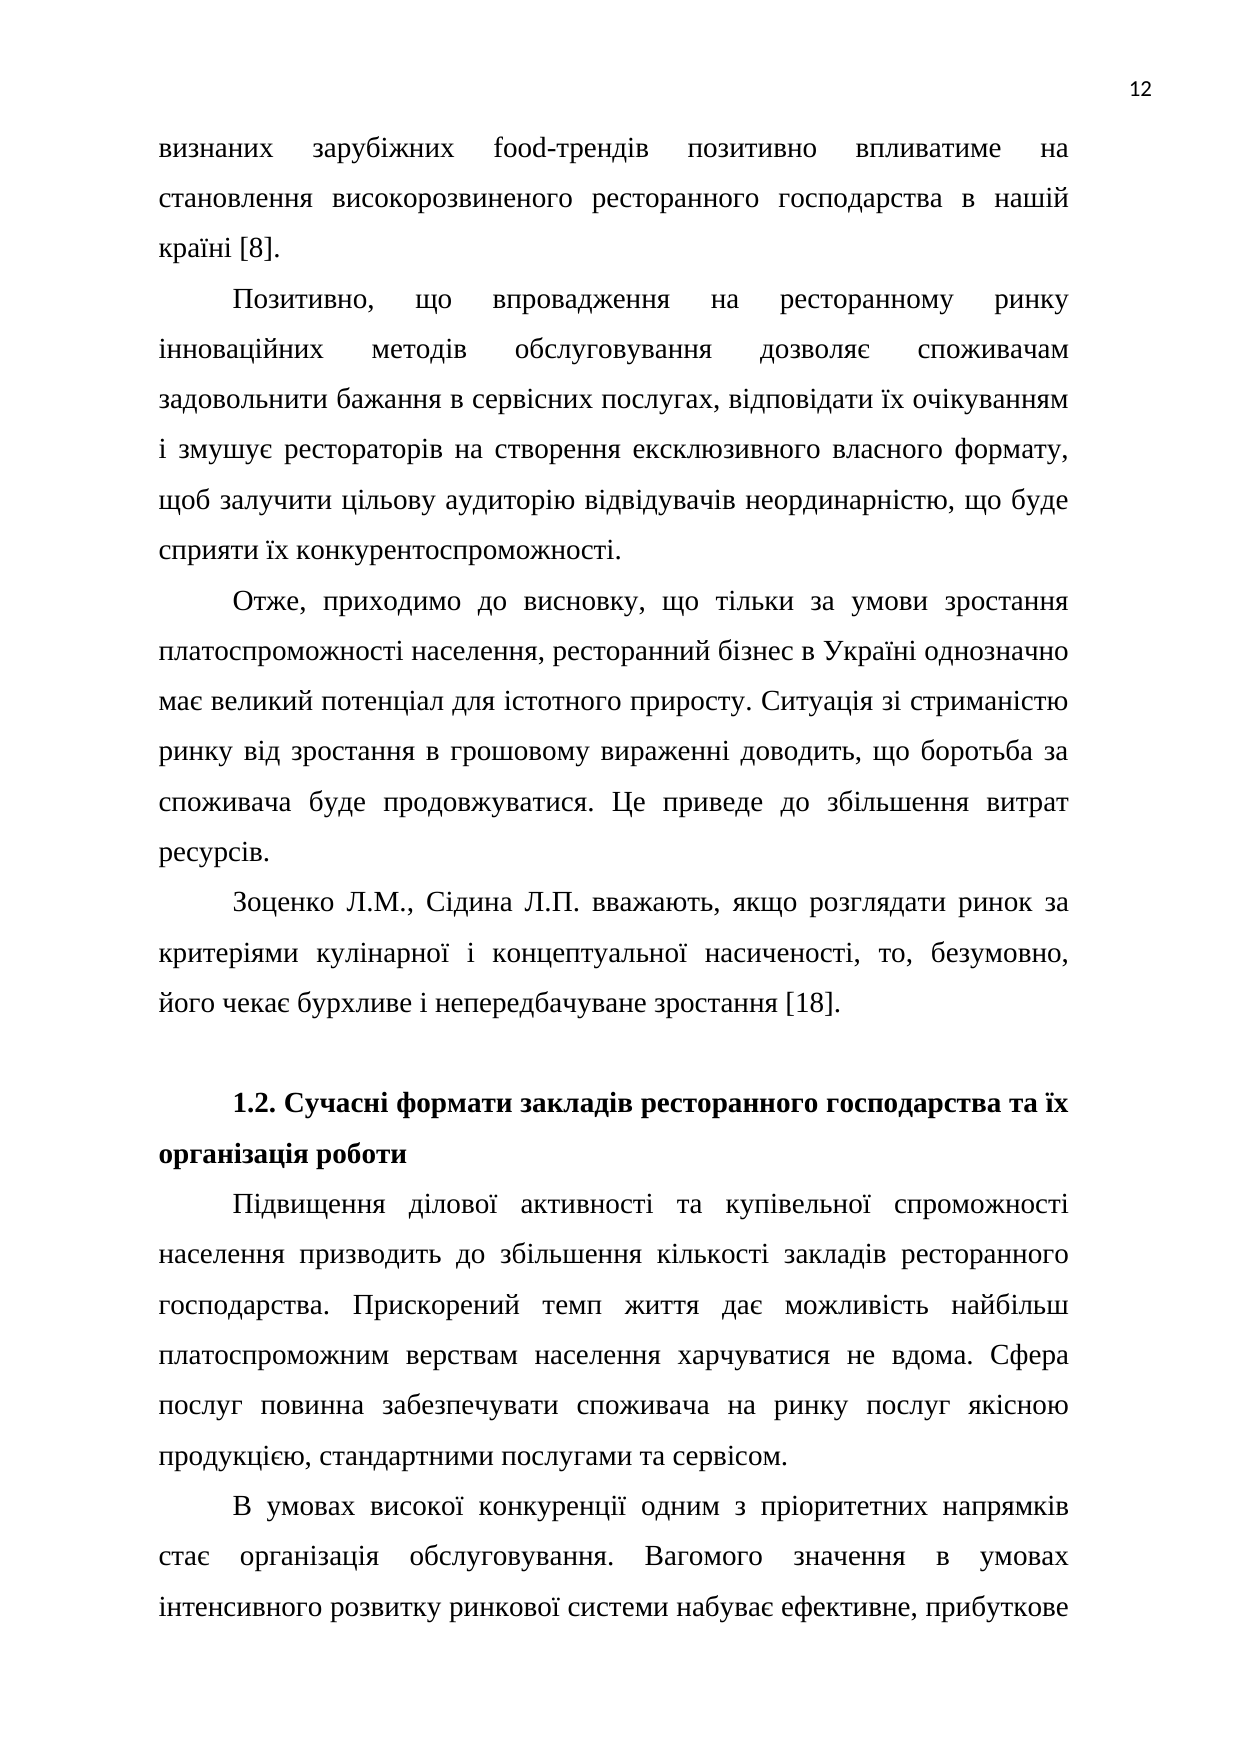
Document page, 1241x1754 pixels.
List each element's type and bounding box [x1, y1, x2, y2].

table_header [147, 130, 1081, 1086]
table_cell [147, 1086, 1081, 1622]
